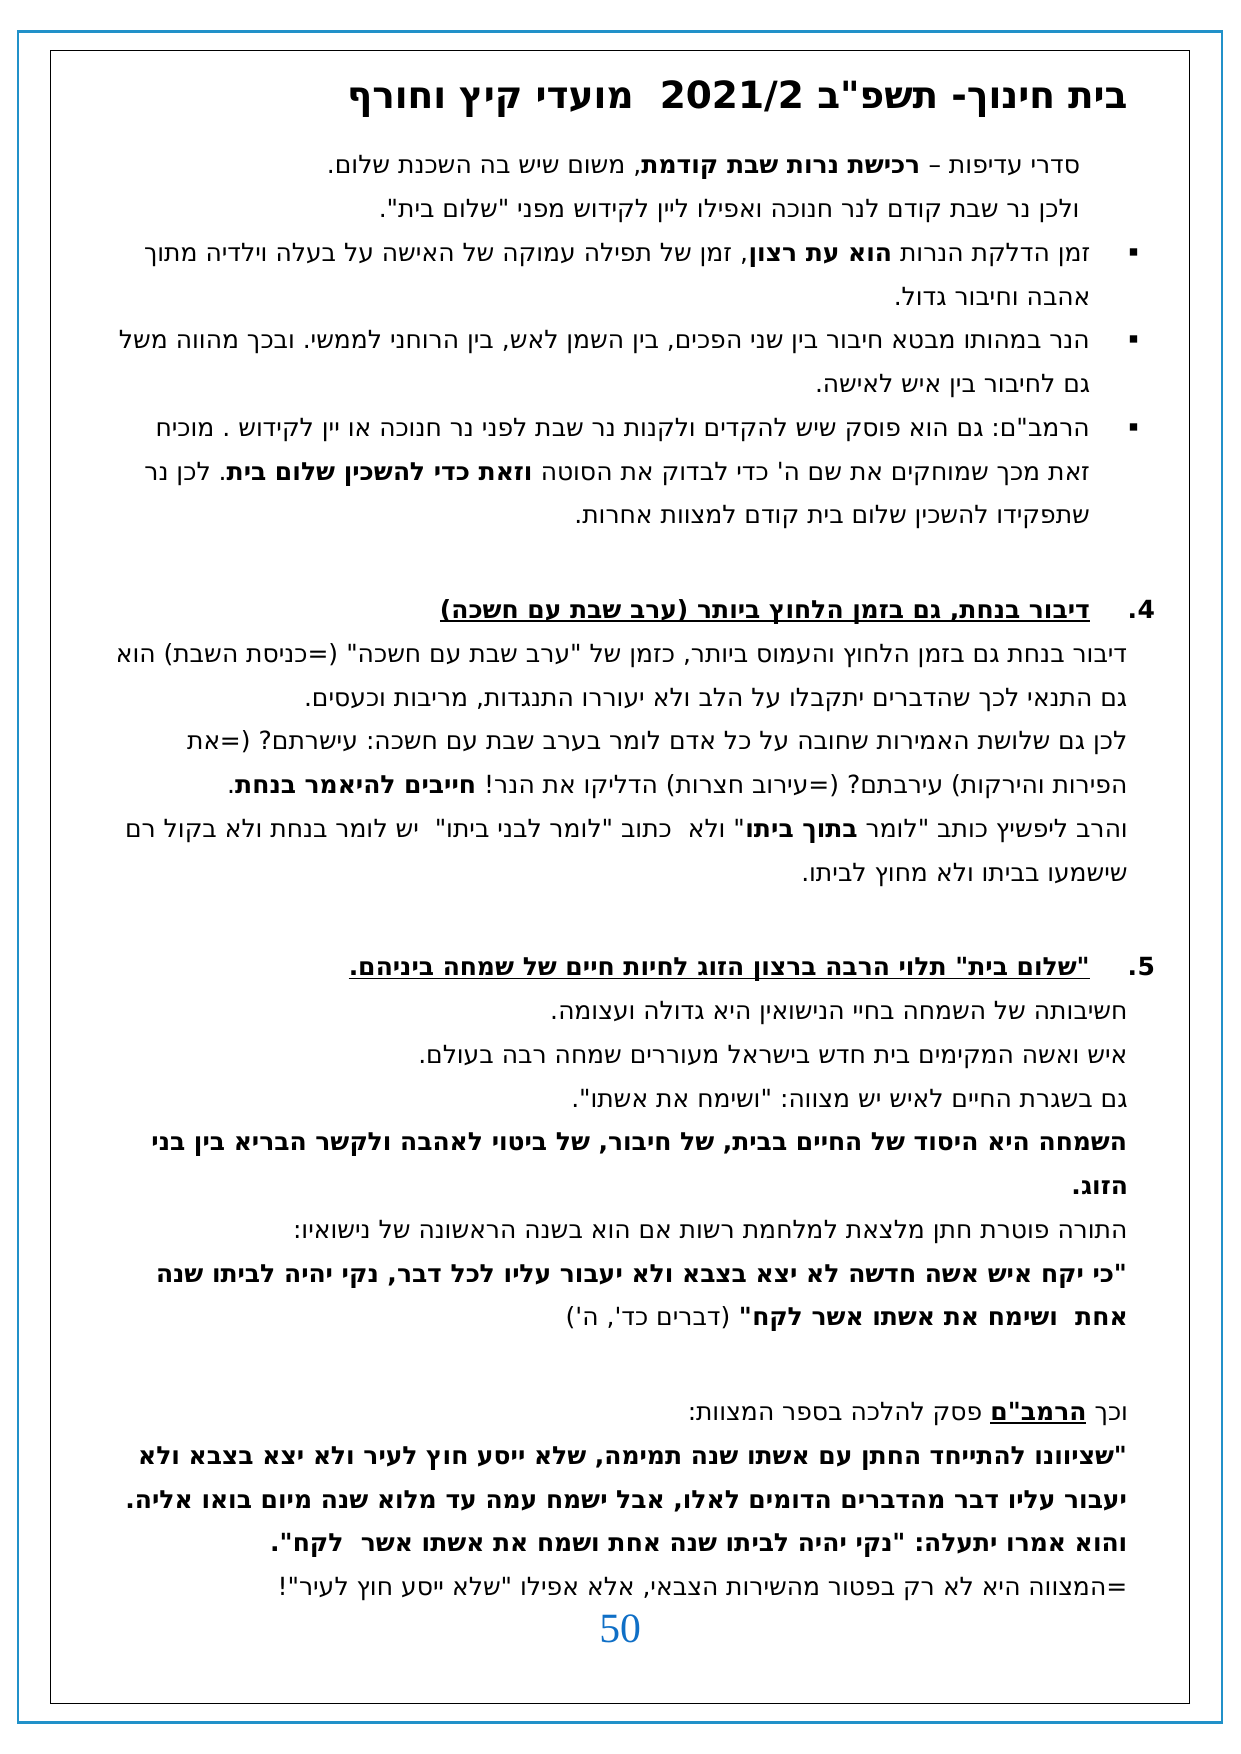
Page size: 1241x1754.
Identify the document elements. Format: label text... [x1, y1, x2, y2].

list זמן הדלקת הנרות הוא עת רצון, זמן של תפילה עמוקה של האישה על בעלה וילדיה מתוך אהבה וחיבור גדול. [112, 238, 1128, 311]
text וכך הרמב"ם פסק להלכה בספר המצוות: [112, 1397, 1128, 1426]
text והרב ליפשיץ כותב "לומר בתוך ביתו" ולא כתוב "לומר לבני ביתו" יש לומר בנחת ולא בקול רם שישמעו בביתו ולא מחוץ לביתו. [112, 814, 1128, 887]
list הרמב"ם: גם הוא פוסק שיש להקדים ולקנות נר שבת לפני נר חנוכה או יין לקידוש . מוכיח זאת מכך שמוחקים את שם ה' כדי לבדוק את הסוטה וזאת כדי להשכין שלום בית. לכן נר שתפקידו להשכין שלום בית קודם למצוות אחרות. [112, 413, 1128, 529]
list דיבור בנחת, גם בזמן הלחוץ ביותר (ערב שבת עם חשכה) [112, 595, 1128, 624]
text =המצווה היא לא רק בפטור מהשירות הצבאי, אלא אפילו "שלא ייסע חוץ לעיר"! [112, 1572, 1128, 1601]
text השמחה היא היסוד של החיים בבית, של חיבור, של ביטוי לאהבה ולקשר הבריא בין בני הזוג. [112, 1127, 1128, 1200]
text "שציוונו להתייחד החתן עם אשתו שנה תמימה, שלא ייסע חוץ לעיר ולא יצא בצבא ולא יעבור עליו דבר מהדברים הדומים לאלו, אבל ישמח עמה עד מלוא שנה מיום בואו אליה. והוא אמרו יתעלה: "נקי יהיה לביתו שנה אחת ושמח את אשתו אשר לקח". [112, 1441, 1128, 1558]
text "כי יקח איש אשה חדשה לא יצא בצבא ולא יעבור עליו לכל דבר, נקי יהיה לביתו שנה אחת ושימח את אשתו אשר לקח" (דברים כד', ה') [112, 1259, 1128, 1332]
text לכן גם שלושת האמירות שחובה על כל אדם לומר בערב שבת עם חשכה: עישרתם? (=את הפירות והירקות) עירבתם? (=עירוב חצרות) הדליקו את הנר! חייבים להיאמר בנחת. [112, 726, 1128, 799]
list הנר במהותו מבטא חיבור בין שני הפכים, בין השמן לאש, בין הרוחני לממשי. ובכך מהווה משל גם לחיבור בין איש לאישה. [112, 325, 1128, 398]
text סדרי עדיפות – רכישת נרות שבת קודמת, משום שיש בה השכנת שלום. [112, 150, 1128, 179]
list "שלום בית" תלוי הרבה ברצון הזוג לחיות חיים של שמחה ביניהם. [112, 952, 1128, 982]
text ולכן נר שבת קודם לנר חנוכה ואפילו ליין לקידוש מפני "שלום בית". [112, 194, 1128, 223]
text חשיבותה של השמחה בחיי הנישואין היא גדולה ועצומה. [112, 996, 1128, 1025]
text התורה פוטרת חתן מלצאת למלחמת רשות אם הוא בשנה הראשונה של נישואיו: [112, 1215, 1128, 1244]
text איש ואשה המקימים בית חדש בישראל מעוררים שמחה רבה בעולם. [112, 1040, 1128, 1069]
text גם בשגרת החיים לאיש יש מצווה: "ושימח את אשתו". [112, 1084, 1128, 1113]
text דיבור בנחת גם בזמן הלחוץ והעמוס ביותר, כזמן של "ערב שבת עם חשכה" (=כניסת השבת) הוא גם התנאי לכך שהדברים יתקבלו על הלב ולא יעוררו התנגדות, מריבות וכעסים. [112, 639, 1128, 712]
